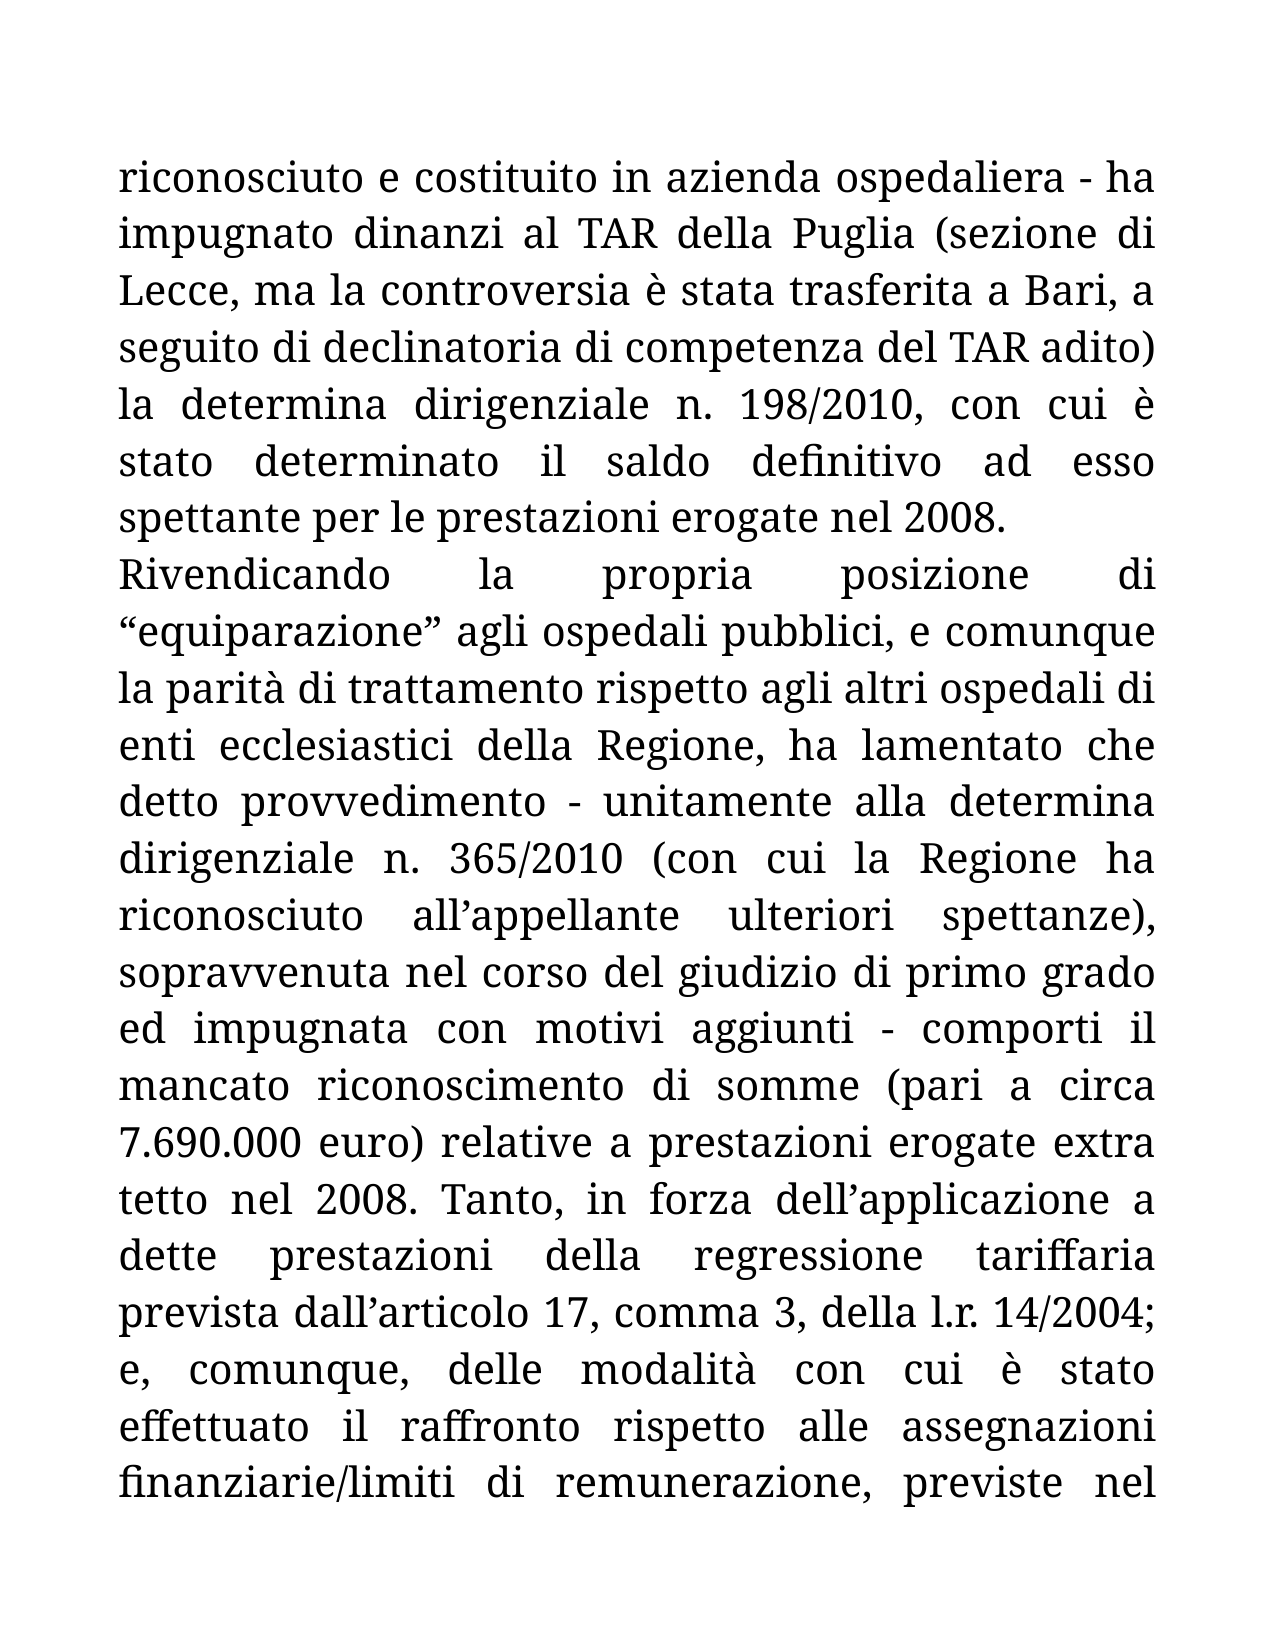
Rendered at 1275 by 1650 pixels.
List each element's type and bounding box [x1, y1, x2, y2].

text [118, 148, 1157, 545]
text [118, 545, 1157, 1510]
